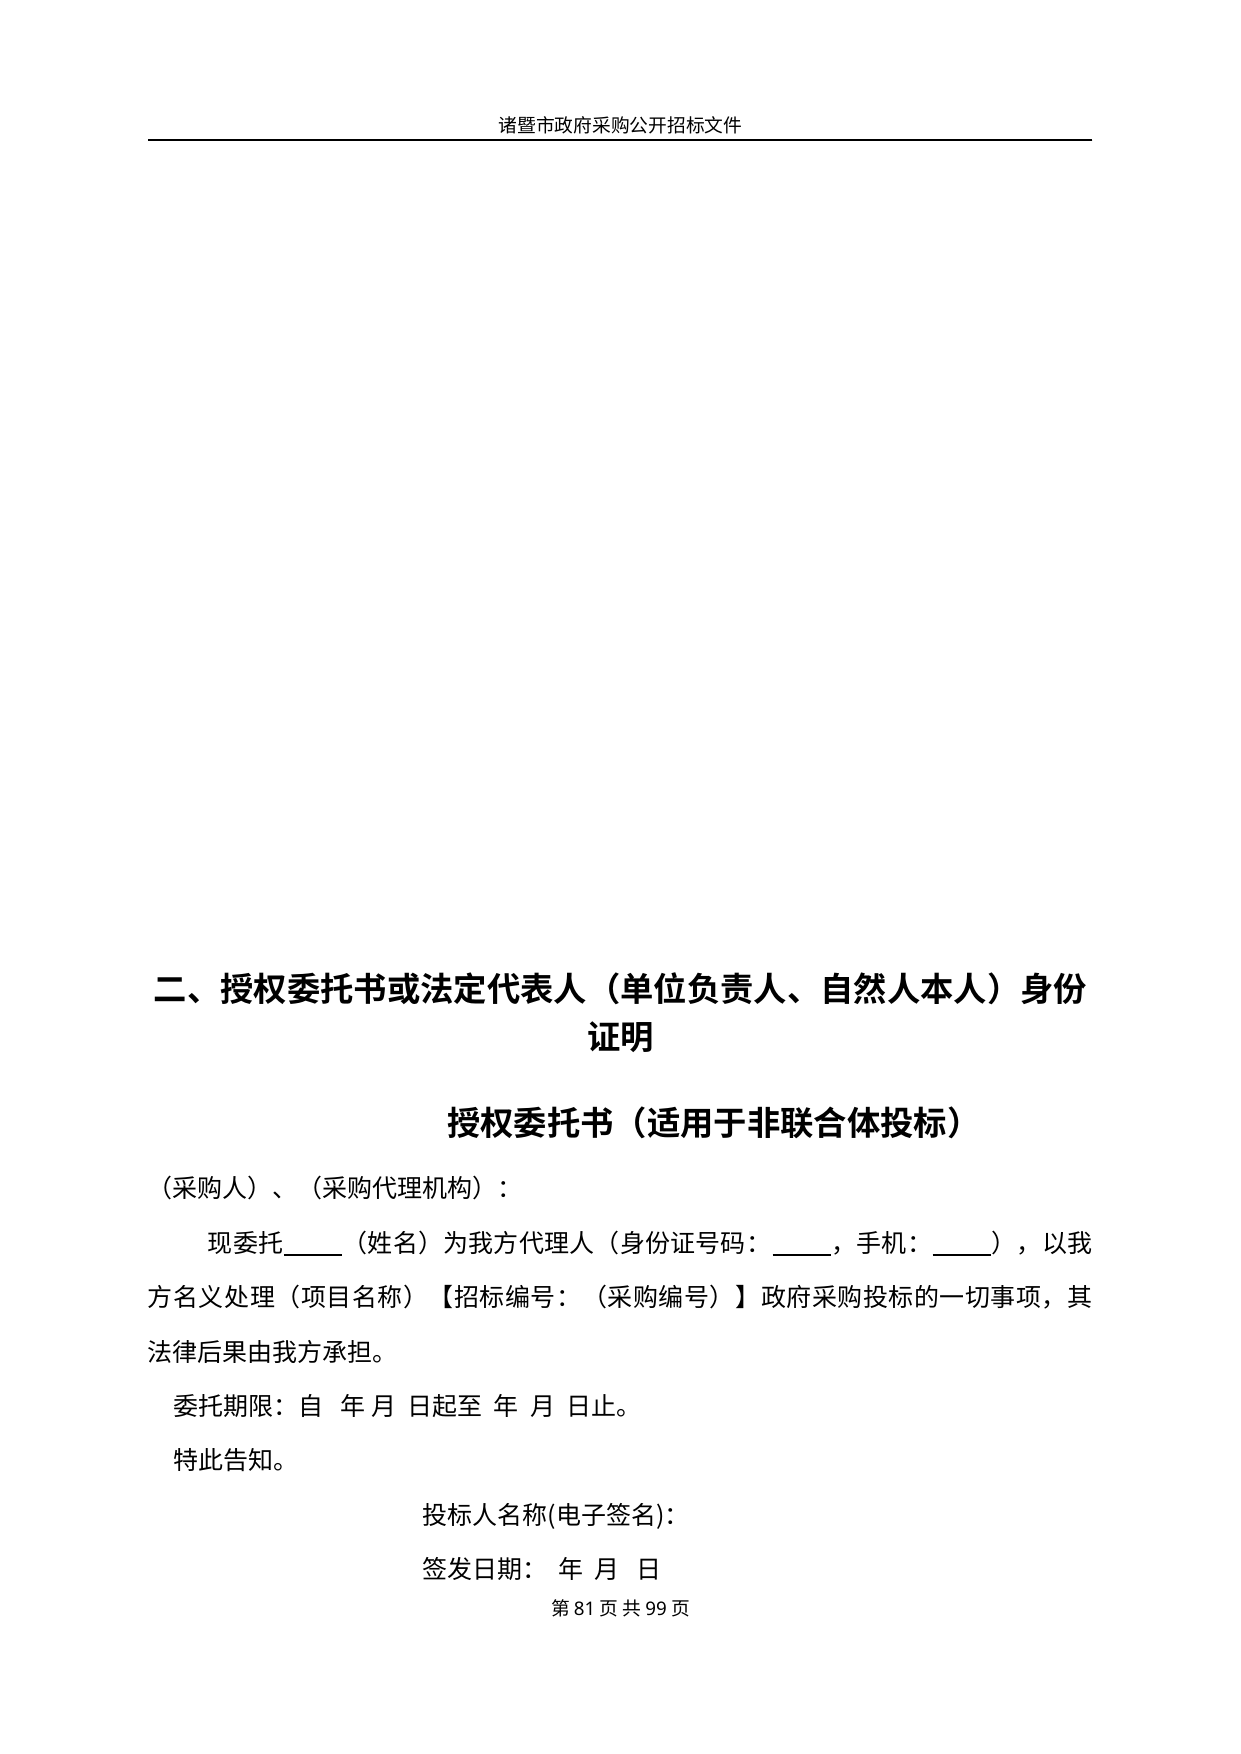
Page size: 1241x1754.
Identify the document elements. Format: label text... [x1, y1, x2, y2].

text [148, 1223, 1092, 1368]
text 授权委托书（适用于非联合体投标） [148, 1097, 1092, 1145]
text 委托期限：自 年 月 日起至 年 月 日止。 [148, 1386, 1092, 1423]
text 投标人名称(电子签名)： [148, 1495, 1092, 1531]
text 特此告知。 [148, 1441, 1092, 1477]
text 签发日期： 年 月 日 [148, 1549, 1092, 1586]
text （采购人）、（采购代理机构）： [148, 1169, 1092, 1205]
text 二、授权委托书或法定代表人（单位负责人、自然人本人）身份证明 [148, 962, 1092, 1059]
